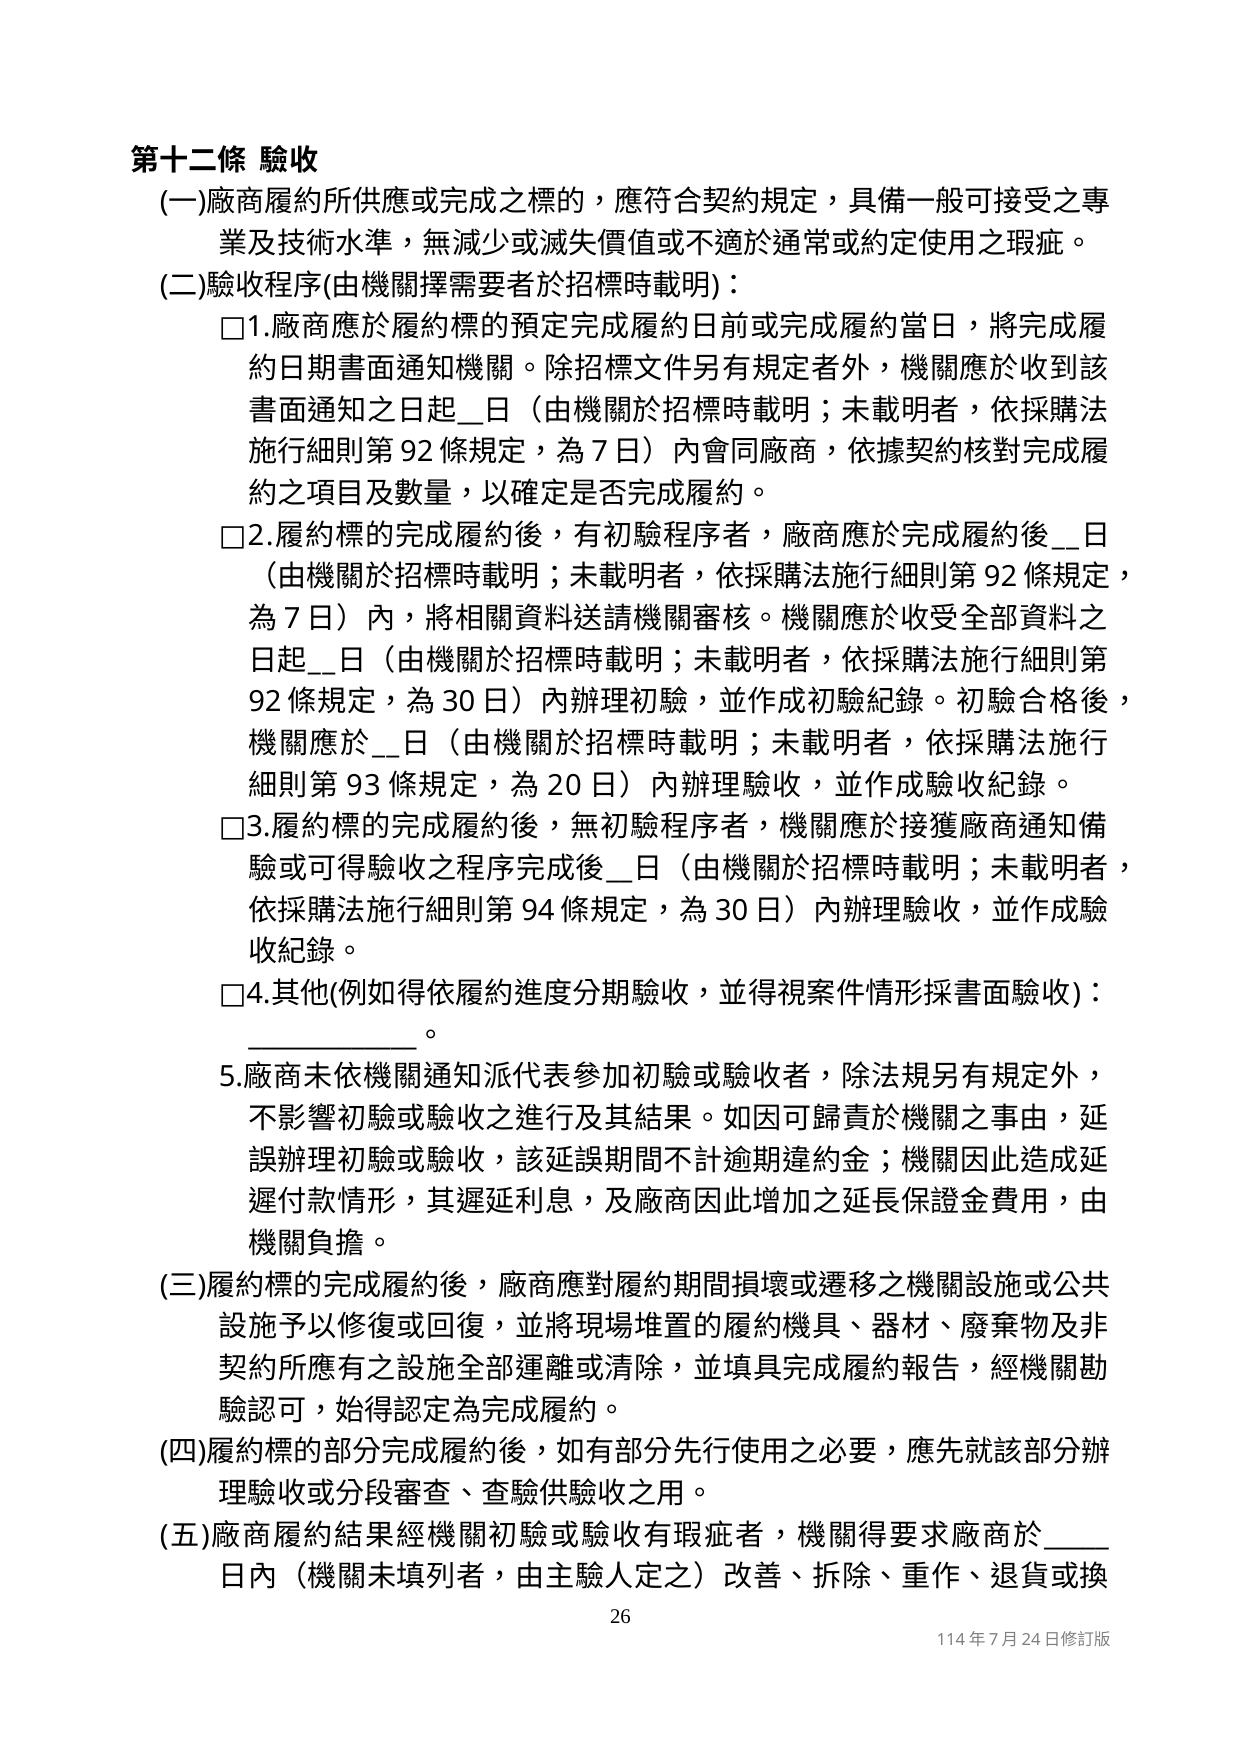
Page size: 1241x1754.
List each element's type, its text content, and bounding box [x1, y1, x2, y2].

text (一)廠商履約所供應或完成之標的，應符合契約規定，具備一般可接受之專業及技術水準，無減少或滅失價值或不適於通常或約定使用之瑕疵。 [159, 178, 1110, 262]
text □1.廠商應於履約標的預定完成履約日前或完成履約當日，將完成履約日期書面通知機關。除招標文件另有規定者外，機關應於收到該書面通知之日起__日（由機關於招標時載明；未載明者，依採購法施行細則第92條規定，為7日）內會同廠商，依據契約核對完成履約之項目及數量，以確定是否完成履約。 [218, 303, 1110, 512]
text □2.履約標的完成履約後，有初驗程序者，廠商應於完成履約後__日（由機關於招標時載明；未載明者，依採購法施行細則第92條規定，為7日）內，將相關資料送請機關審核。機關應於收受全部資料之日起__日（由機關於招標時載明；未載明者，依採購法施行細則第92條規定，為30日）內辦理初驗，並作成初驗紀錄。初驗合格後，機關應於__日（由機關於招標時載明；未載明者，依採購法施行細則第93條規定，為20日）內辦理驗收，並作成驗收紀錄。 [218, 512, 1110, 803]
text □3.履約標的完成履約後，無初驗程序者，機關應於接獲廠商通知備驗或可得驗收之程序完成後__日（由機關於招標時載明；未載明者，依採購法施行細則第94條規定，為30日）內辦理驗收，並作成驗收紀錄。 [218, 803, 1110, 970]
text 第十二條 驗收 [130, 137, 1110, 178]
text □4.其他(例如得依履約進度分期驗收，並得視案件情形採書面驗收)：_____________。 [218, 970, 1110, 1053]
text (四)履約標的部分完成履約後，如有部分先行使用之必要，應先就該部分辦理驗收或分段審查、查驗供驗收之用。 [159, 1428, 1110, 1512]
text (二)驗收程序(由機關擇需要者於招標時載明)： [159, 262, 1110, 303]
text (三)履約標的完成履約後，廠商應對履約期間損壞或遷移之機關設施或公共設施予以修復或回復，並將現場堆置的履約機具、器材、廢棄物及非契約所應有之設施全部運離或清除，並填具完成履約報告，經機關勘驗認可，始得認定為完成履約。 [159, 1262, 1110, 1428]
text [159, 1512, 1110, 1595]
text 5.廠商未依機關通知派代表參加初驗或驗收者，除法規另有規定外，不影響初驗或驗收之進行及其結果。如因可歸責於機關之事由，延誤辦理初驗或驗收，該延誤期間不計逾期違約金；機關因此造成延遲付款情形，其遲延利息，及廠商因此增加之延長保證金費用，由機關負擔。 [218, 1053, 1110, 1262]
